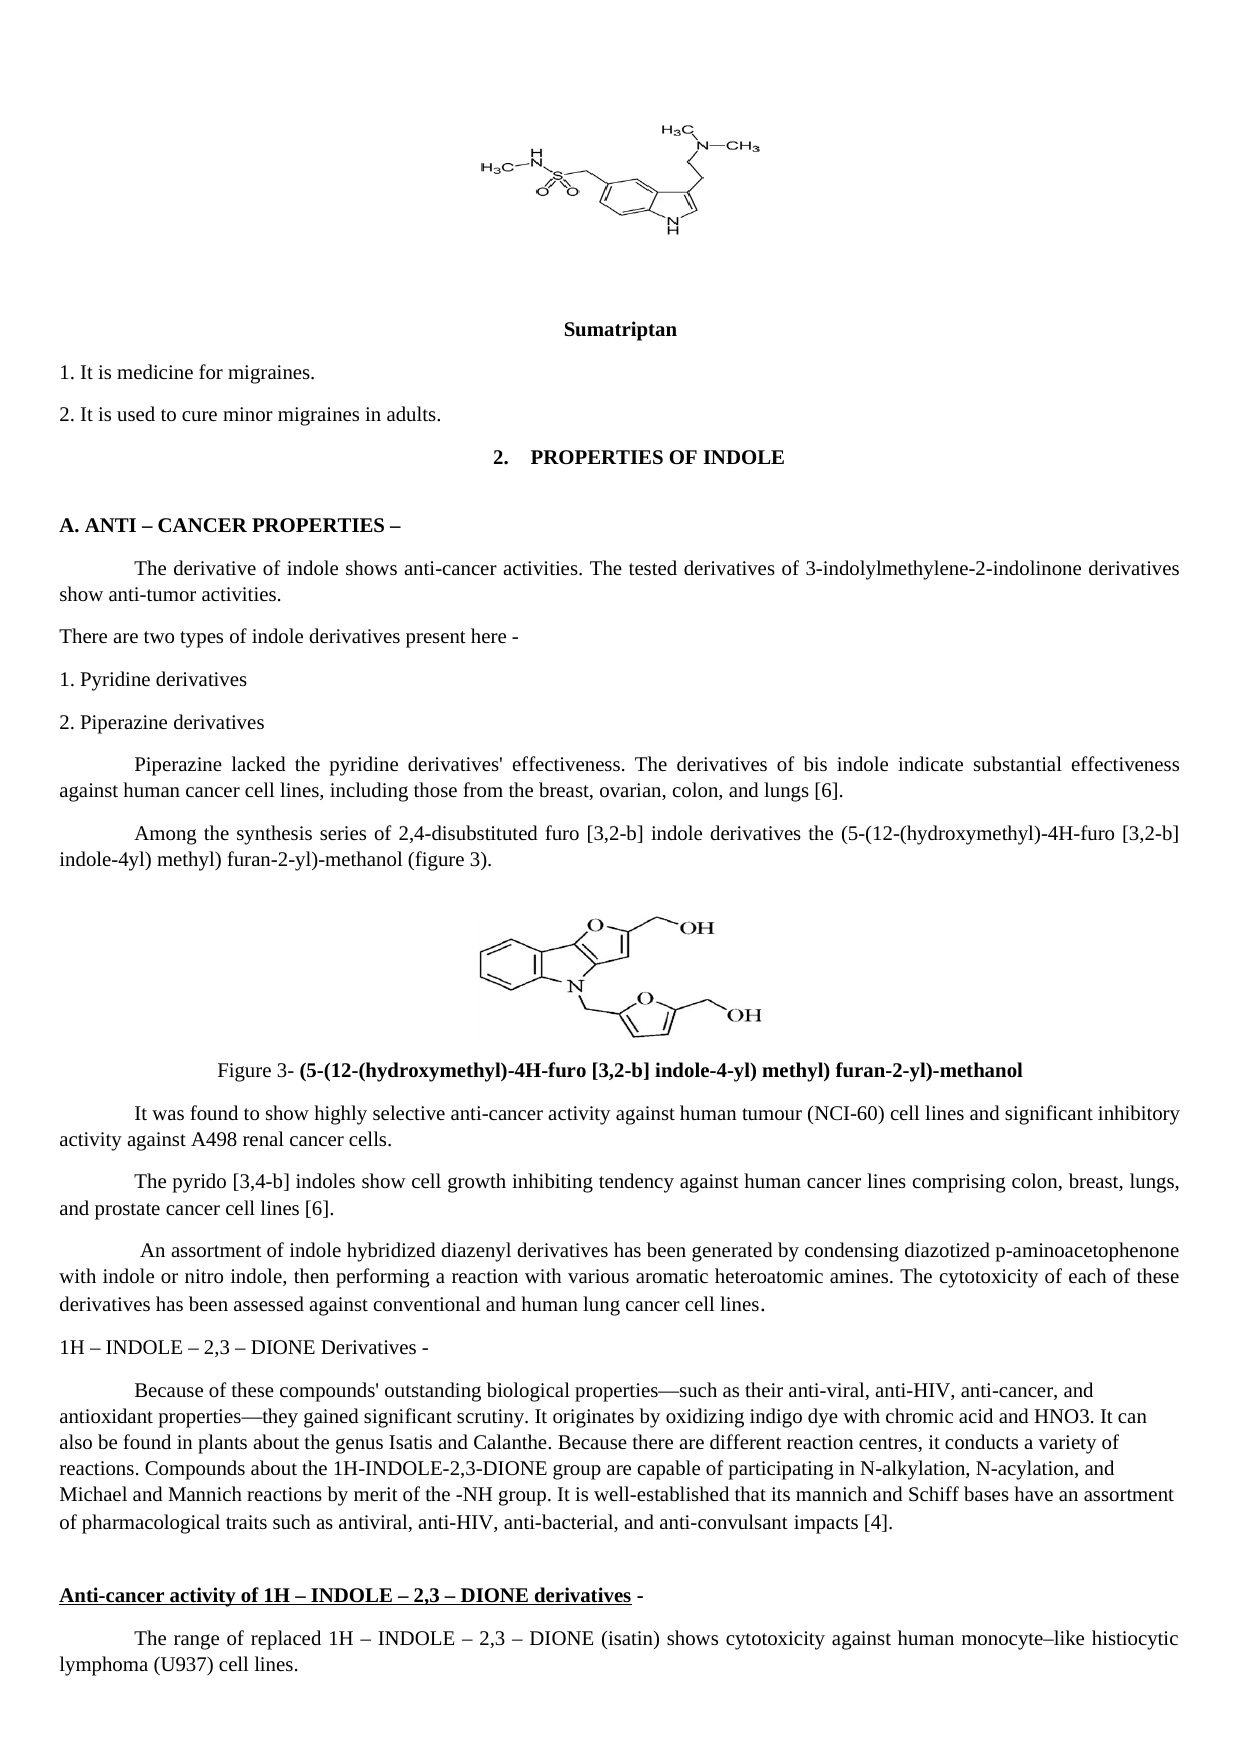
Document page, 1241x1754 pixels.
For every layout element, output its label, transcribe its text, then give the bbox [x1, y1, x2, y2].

list PROPERTIES OF INDOLE [97, 445, 1181, 469]
text The range of replaced 1H – INDOLE – 2,3 – DIONE (isatin) shows cytotoxicity against human monocyte–like histiocytic lymphoma (U937) cell lines. [59, 1626, 1181, 1676]
text The derivative of indole shows anti-cancer activities. The tested derivatives of 3-indolylmethylene-2-indolinone derivatives show anti-tumor activities. [59, 556, 1181, 606]
text Piperazine lacked the pyridine derivatives' effectiveness. The derivatives of bis indole indicate substantial effectiveness against human cancer cell lines, including those from the breast, ovarian, colon, and lungs [6]. [59, 752, 1181, 802]
text 2. It is used to cure minor migraines in adults. [59, 402, 1181, 426]
text The pyrido [3,4-b] indoles show cell growth inhibiting tendency against human cancer lines comprising colon, breast, lungs, and prostate cancer cell lines [6]. [59, 1169, 1181, 1219]
text Anti-cancer activity of 1H – INDOLE – 2,3 – DIONE derivatives - [59, 1583, 1181, 1607]
picture [478, 915, 762, 1040]
text An assortment of indole hybridized diazenyl derivatives has been generated by condensing diazotized p-aminoacetophenone with indole or nitro indole, then performing a reaction with various aromatic heteroatomic amines. The cytotoxicity of each of these derivatives has been assessed against conventional and human lung cancer cell lines. [59, 1238, 1181, 1316]
text 2. Piperazine derivatives [59, 710, 1181, 734]
text Because of these compounds' outstanding biological properties—such as their anti-viral, anti-HIV, anti-cancer, and antioxidant properties—they gained significant scrutiny. It originates by oxidizing indigo dye with chromic acid and HNO3. It can also be found in plants about the genus Isatis and Calanthe. Because there are different reaction centres, it conducts a variety of reactions. Compounds about the 1H-INDOLE-2,3-DIONE group are capable of participating in N-alkylation, N-acylation, and Michael and Mannich reactions by merit of the -NH group. It is well-established that its mannich and Schiff bases have an assortment of pharmacological traits such as antiviral, anti-HIV, anti-bacterial, and anti-convulsant impacts [4]. [59, 1378, 1181, 1564]
text It was found to show highly selective anti-cancer activity against human tumour (NCI-60) cell lines and significant inhibitory activity against A498 renal cancer cells. [59, 1101, 1181, 1151]
text 1H – INDOLE – 2,3 – DIONE Derivatives - [59, 1335, 1181, 1359]
text 1. Pyridine derivatives [59, 667, 1181, 691]
text A. ANTI – CANCER PROPERTIES – [59, 513, 1181, 537]
text Sumatriptan [59, 317, 1181, 341]
text There are two types of indole derivatives present here - [59, 624, 1181, 648]
text 1. It is medicine for migraines. [59, 359, 1181, 384]
picture [427, 59, 814, 299]
text Figure 3- (5-(12-(hydroxymethyl)-4H-furo [3,2-b] indole-4-yl) methyl) furan-2-yl)-methanol [59, 1058, 1181, 1082]
text Among the synthesis series of 2,4-disubstituted furo [3,2-b] indole derivatives the (5-(12-(hydroxymethyl)-4H-furo [3,2-b] indole-4yl) methyl) furan-2-yl)-methanol (figure 3). [59, 821, 1181, 871]
